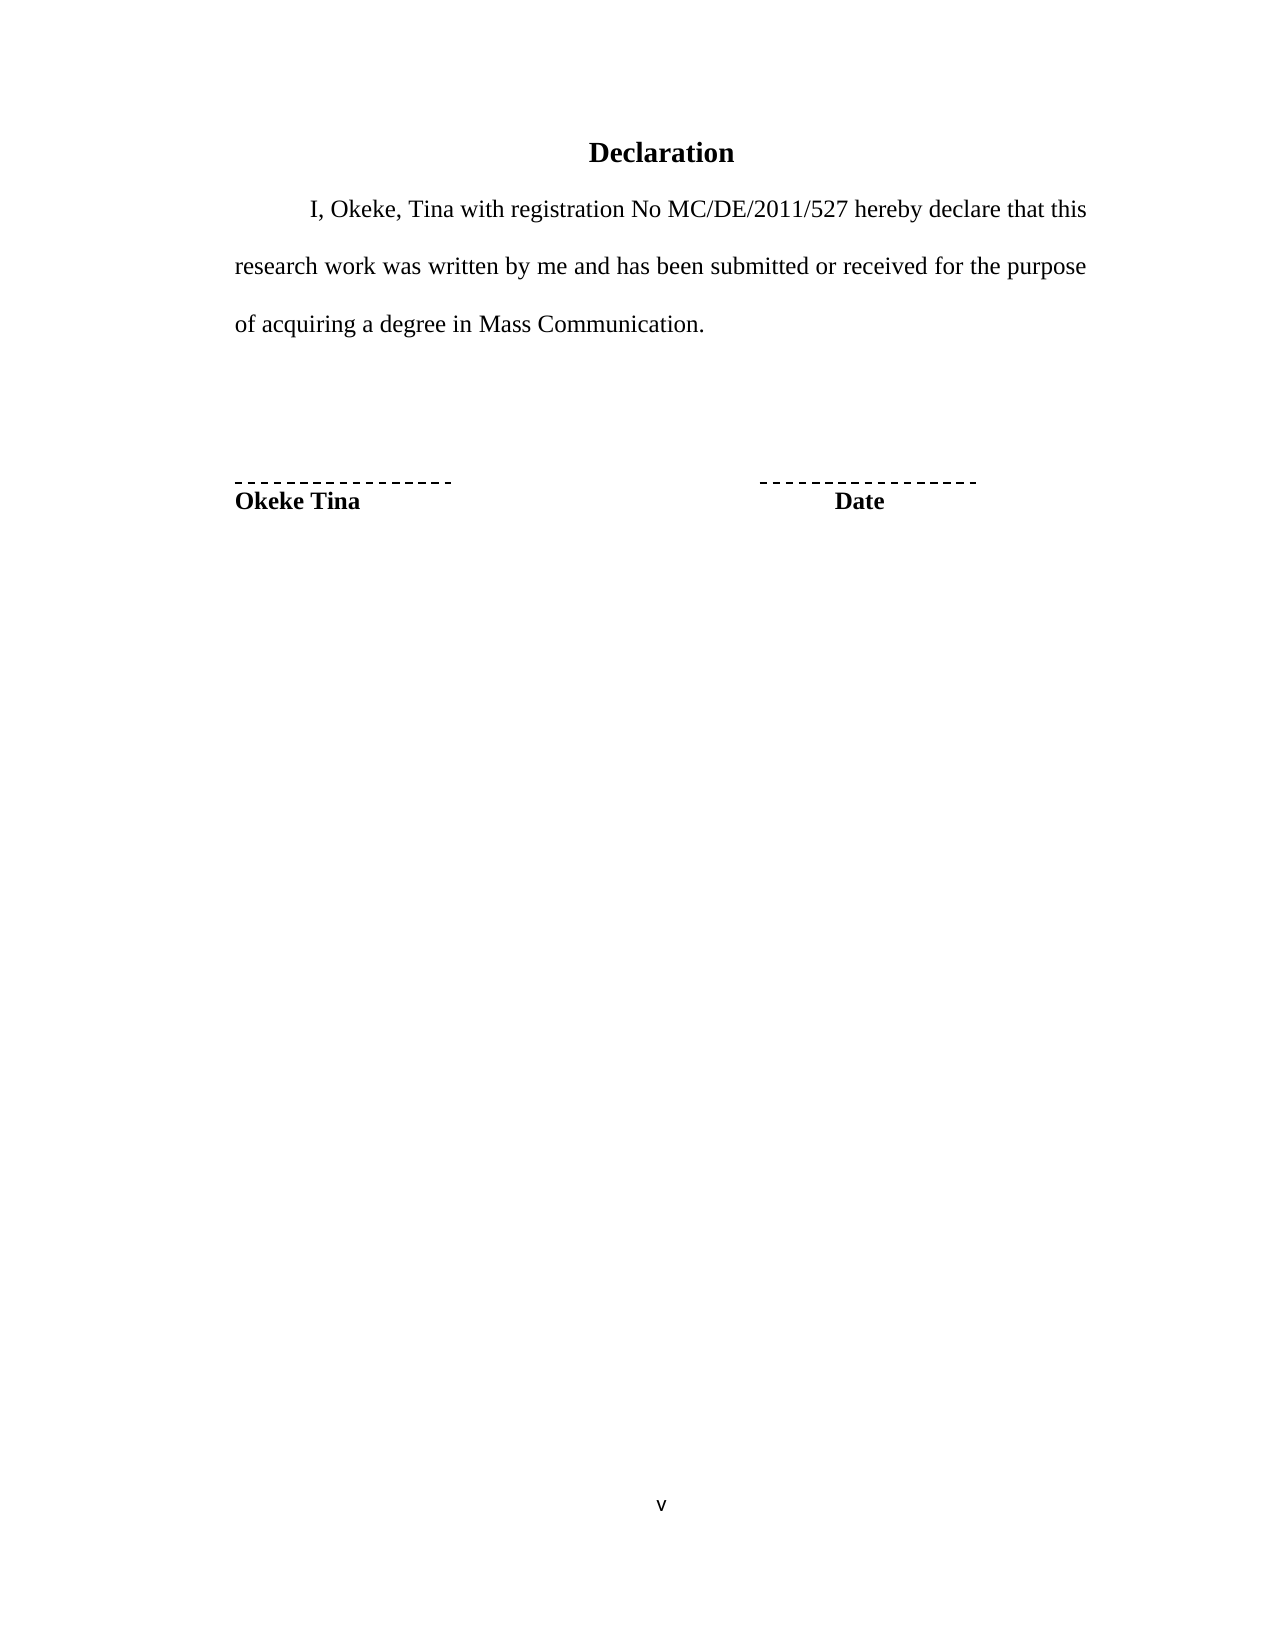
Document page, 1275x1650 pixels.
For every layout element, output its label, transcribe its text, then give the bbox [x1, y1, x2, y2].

text I, Okeke, Tina with registration No MC/DE/2011/527 hereby declare that this research work was written by me and has been submitted or received for the purpose of acquiring a degree in Mass Communication. [234, 194, 1088, 337]
subtitle Declaration [239, 135, 1084, 168]
text Okeke Tina Date [234, 486, 1146, 514]
